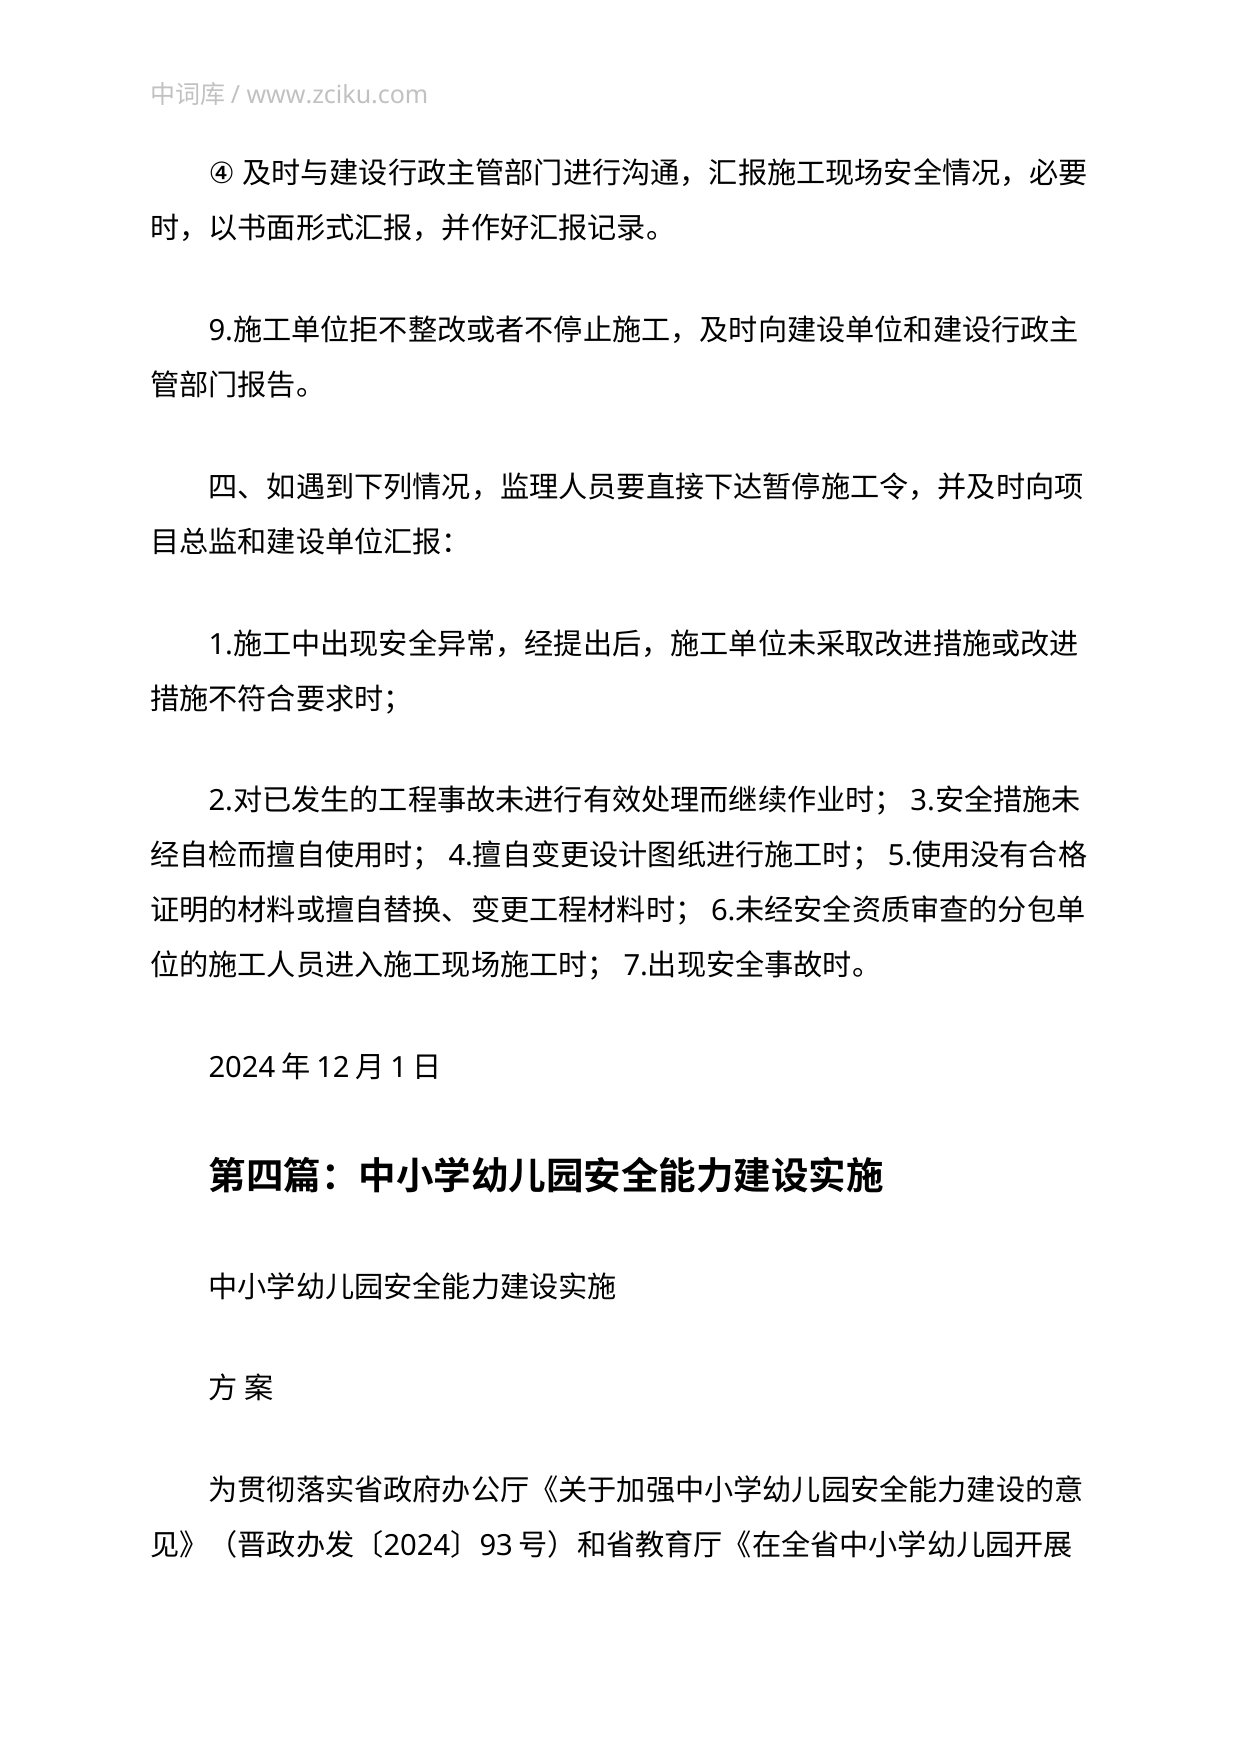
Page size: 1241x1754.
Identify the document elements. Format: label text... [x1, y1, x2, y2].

text ④ 及时与建设行政主管部门进行沟通，汇报施工现场安全情况，必要时，以书面形式汇报，并作好汇报记录。 [150, 150, 1090, 247]
text 2.对已发生的工程事故未进行有效处理而继续作业时； 3.安全措施未经自检而擅自使用时； 4.擅自变更设计图纸进行施工时； 5.使用没有合格证明的材料或擅自替换、变更工程材料时； 6.未经安全资质审查的分包单位的施工人员进入施工现场施工时； 7.出现安全事故时。 [150, 777, 1090, 984]
text 四、如遇到下列情况，监理人员要直接下达暂停施工令，并及时向项目总监和建设单位汇报： [150, 463, 1090, 561]
text 9.施工单位拒不整改或者不停止施工，及时向建设单位和建设行政主管部门报告。 [150, 307, 1090, 404]
text 方 案 [150, 1365, 1090, 1407]
text 2024年12月1日 [150, 1044, 1090, 1086]
text 第四篇：中小学幼儿园安全能力建设实施 [150, 1146, 1090, 1200]
text 中小学幼儿园安全能力建设实施 [150, 1263, 1090, 1306]
text 1.施工中出现安全异常，经提出后，施工单位未采取改进措施或改进措施不符合要求时； [150, 620, 1090, 717]
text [150, 1467, 1090, 1564]
